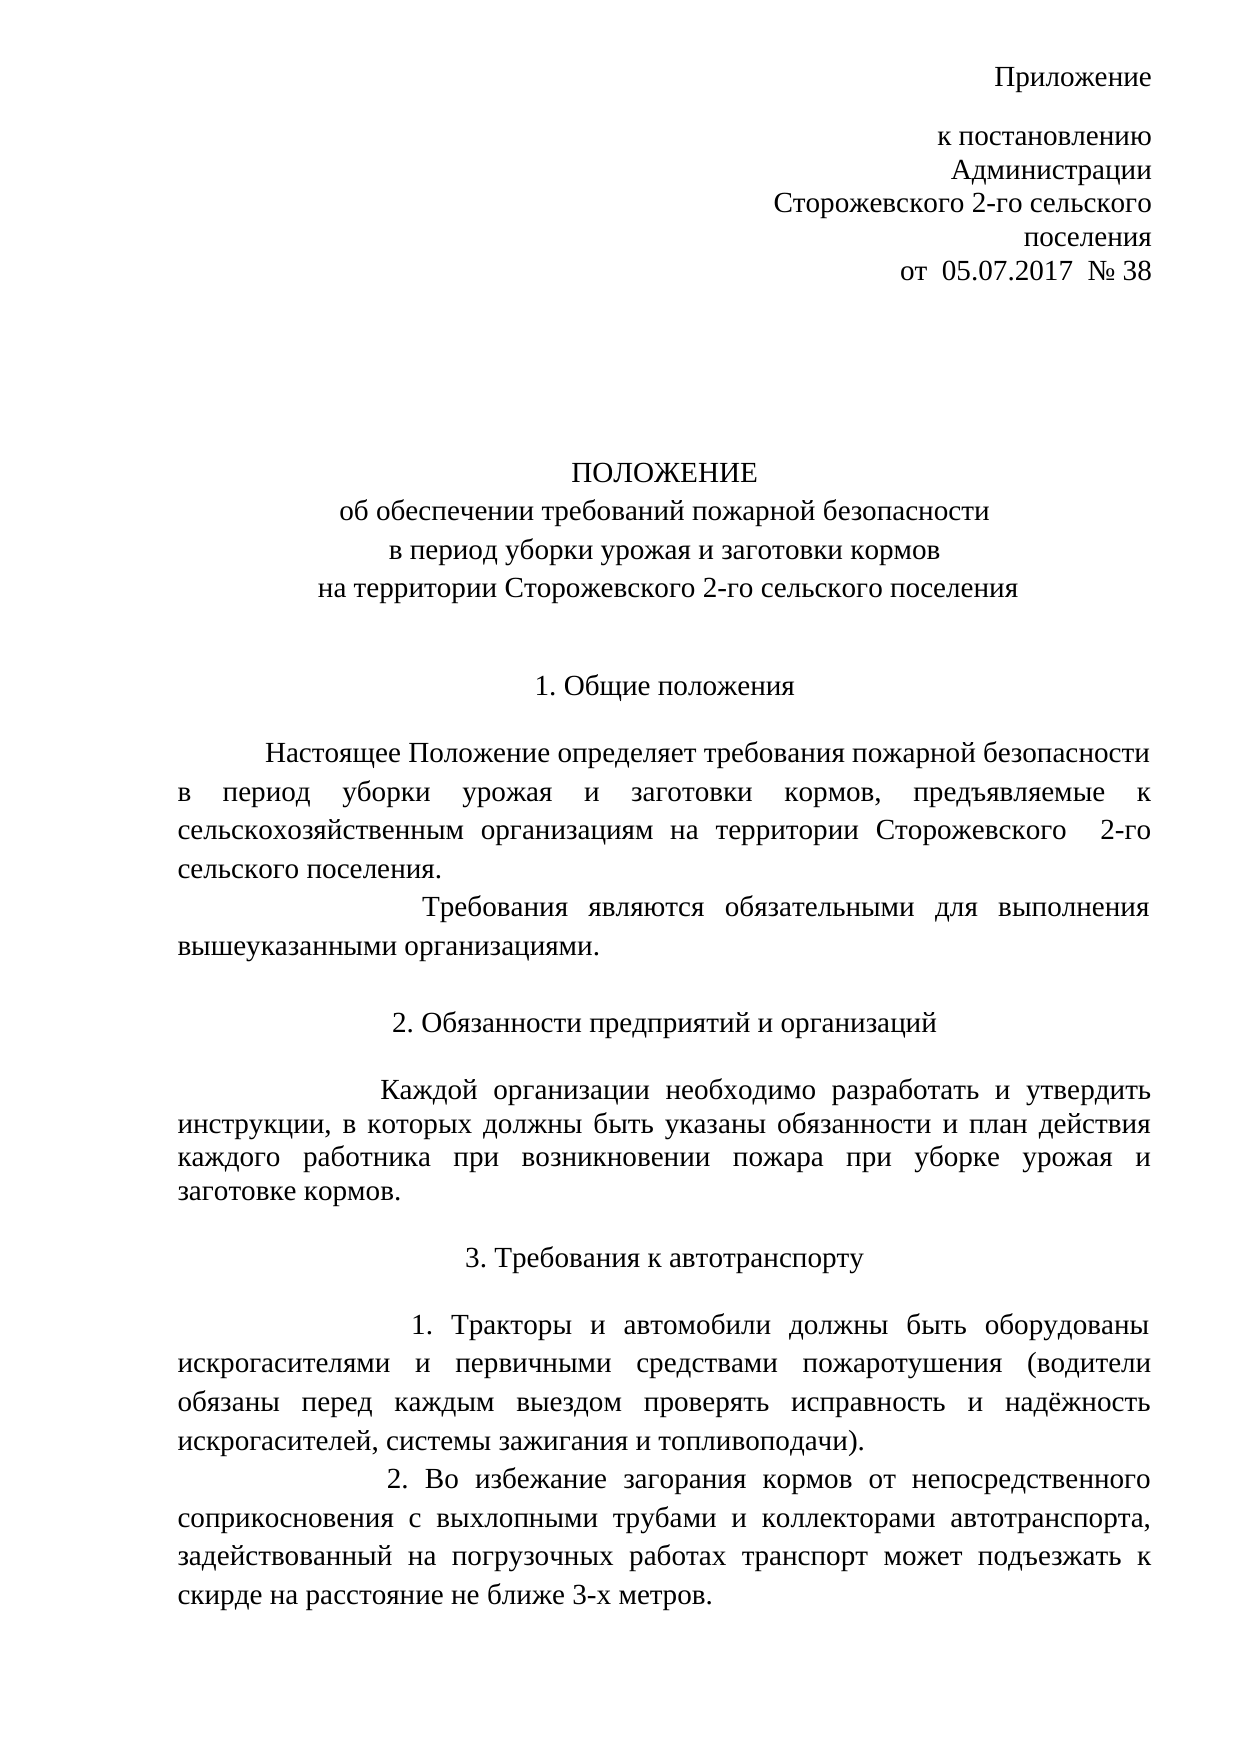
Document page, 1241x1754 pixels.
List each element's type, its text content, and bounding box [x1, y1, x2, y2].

text об обеспечении требований пожарной безопасности [177, 493, 1152, 527]
text на территории Сторожевского 2-го сельского поселения [177, 570, 1152, 604]
text Настоящее Положение определяет требования пожарной безопасности в период уборки урожая и заготовки кормов, предъявляемые к сельскохозяйственным организациям на территории Сторожевского 2-го сельского поселения. [177, 735, 1152, 884]
text 1. Общие положения [177, 668, 1152, 702]
text 2. Обязанности предприятий и организаций [177, 1005, 1152, 1039]
text в период уборки урожая и заготовки кормов [177, 532, 1152, 565]
table_header Приложение к постановлению Администрации Сторожевского 2-го сельского поселения от 05.07.2017 № 38 [721, 59, 1163, 346]
text 3. Требования к автотранспорту [177, 1240, 1152, 1273]
text Требования являются обязательными для выполнения вышеуказанными организациями. [177, 889, 1152, 962]
text 2. Во избежание загорания кормов от непосредственного соприкосновения с выхлопными трубами и коллекторами автотранспорта, задействованный на погрузочных работах транспорт может подъезжать к скирде на расстояние не ближе 3-х метров. [177, 1461, 1152, 1610]
text 1. Тракторы и автомобили должны быть оборудованы искрогасителями и первичными средствами пожаротушения (водители обязаны перед каждым выездом проверять исправность и надёжность искрогасителей, системы зажигания и топливоподачи). [177, 1307, 1152, 1456]
text Каждой организации необходимо разработать и утвердить инструкции, в которых должны быть указаны обязанности и план действия каждого работника при возникновении пожара при уборке урожая и заготовке кормов. [177, 1072, 1152, 1206]
text ПОЛОЖЕНИЕ [177, 455, 1152, 488]
